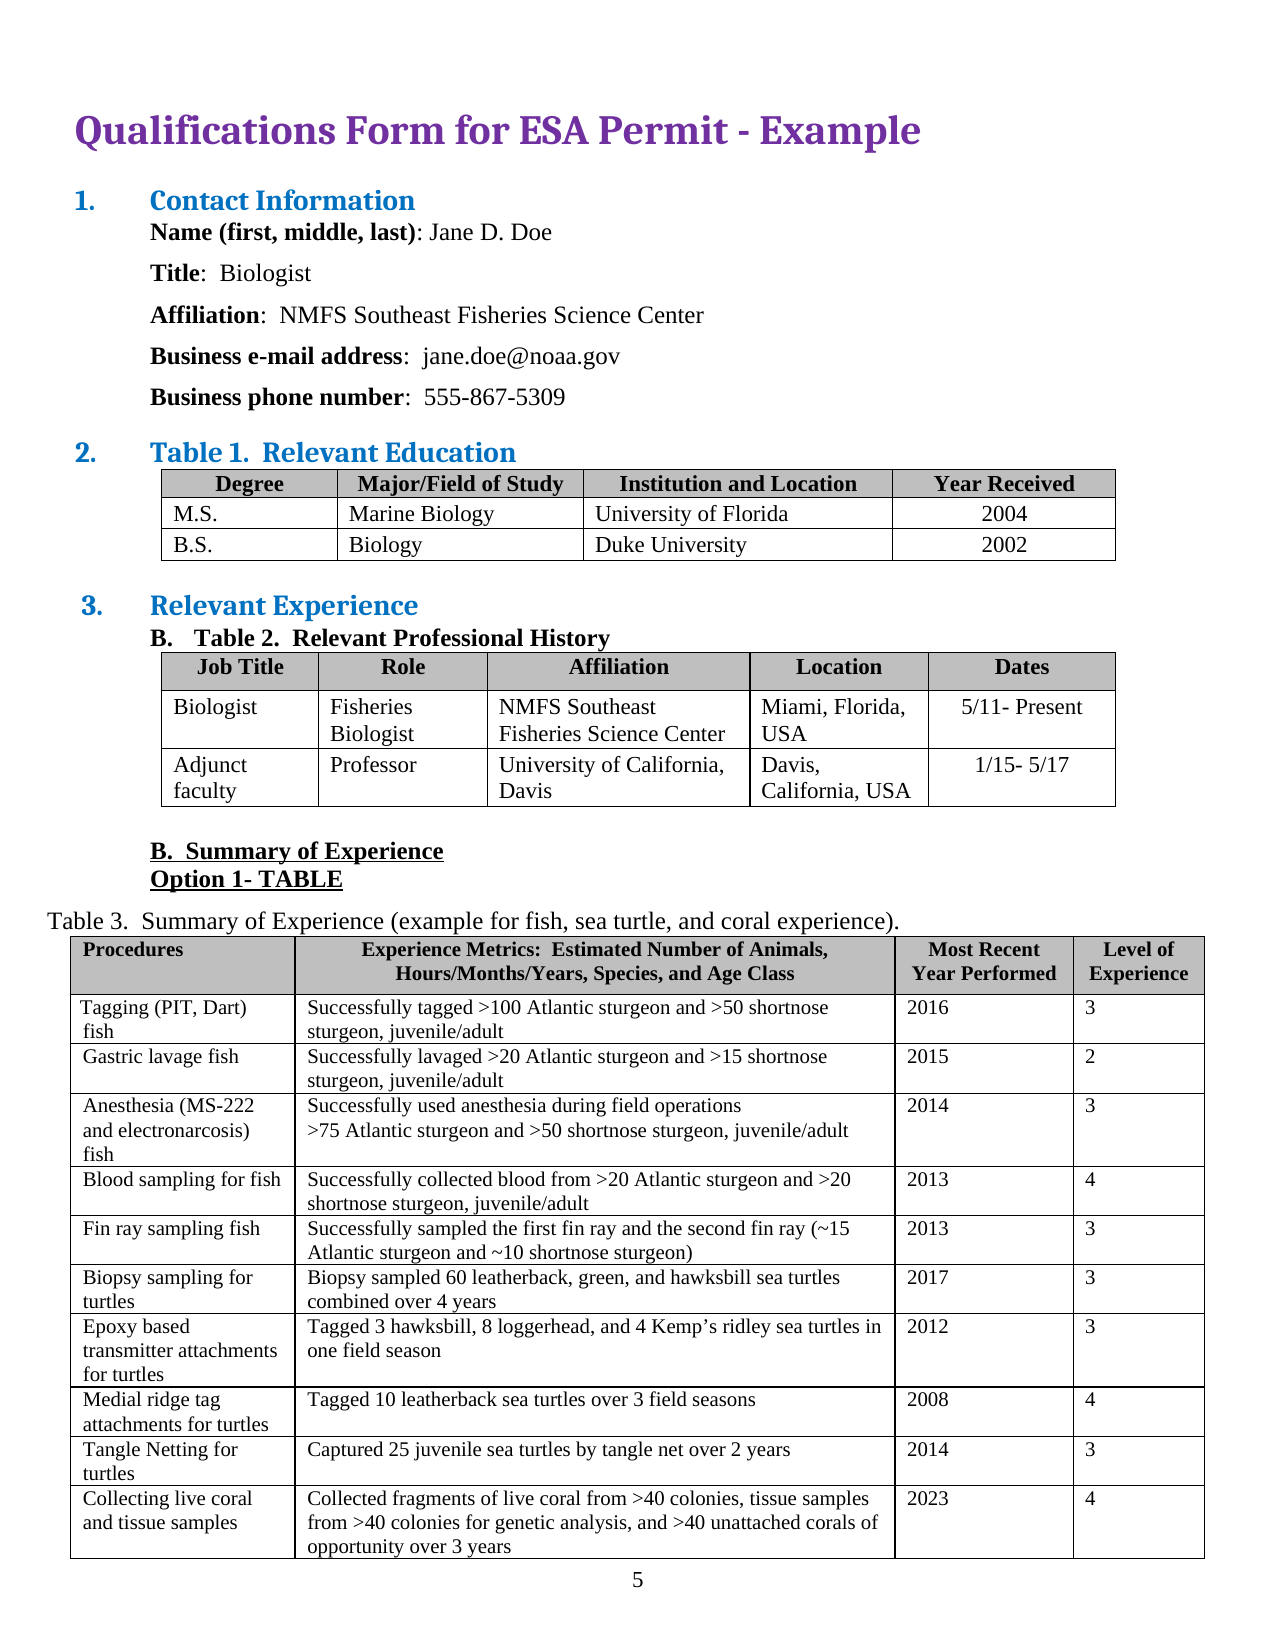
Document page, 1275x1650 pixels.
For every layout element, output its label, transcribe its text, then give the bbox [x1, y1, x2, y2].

table_header Institution and Location [584, 470, 892, 497]
table_cell M.S. [162, 498, 337, 528]
table_header Procedures [71, 937, 294, 994]
table_cell 2002 [893, 529, 1115, 560]
subtitle 1. Contact Information [75, 184, 1200, 217]
table_cell Successfully sampled the first fin ray and the second fin ray (~15 Atlantic sturgeon and ~10 shortnose sturgeon) [296, 1216, 894, 1264]
table_cell 2014 [896, 1094, 1073, 1166]
subtitle B. Summary of Experience [150, 836, 1200, 864]
table_cell 3 [1074, 995, 1204, 1043]
table_cell Tagged 10 leatherback sea turtles over 3 field seasons [296, 1388, 894, 1436]
table_cell Successfully used anesthesia during field operations >75 Atlantic sturgeon and >50 shortnose sturgeon, juvenile/adult [296, 1094, 894, 1166]
table_cell Fisheries Biologist [319, 691, 487, 748]
table_cell Biopsy sampled 60 leatherback, green, and hawksbill sea turtles combined over 4 years [296, 1265, 894, 1313]
table_header Degree [162, 470, 337, 497]
table_cell 2023 [896, 1486, 1073, 1558]
table_cell Professor [319, 749, 487, 806]
table_cell B.S. [162, 529, 337, 560]
text Business e-mail address: jane.doe@noaa.gov [84, 341, 1200, 370]
table_cell Medial ridge tag attachments for turtles [71, 1388, 294, 1436]
table_cell Collected fragments of live coral from >40 colonies, tissue samples from >40 colonies for genetic analysis, and >40 unattached corals of opportunity over 3 years [296, 1486, 894, 1558]
table_cell 5/11- Present [929, 691, 1115, 748]
table_cell 2013 [896, 1216, 1073, 1264]
table_cell 1/15- 5/17 [929, 749, 1115, 806]
table_cell Anesthesia (MS-222 and electronarcosis) fish [71, 1094, 294, 1166]
table_cell Tagged 3 hawksbill, 8 loggerhead, and 4 Kemp’s ridley sea turtles in one field season [296, 1314, 894, 1386]
text Name (first, middle, last): Jane D. Doe [75, 217, 1174, 246]
table_cell NMFS Southeast Fisheries Science Center [488, 691, 749, 748]
table_cell 2008 [896, 1388, 1073, 1436]
table_cell Davis, California, USA [751, 749, 928, 806]
table_cell 2015 [896, 1044, 1073, 1092]
table_cell Biopsy sampling for turtles [71, 1265, 294, 1313]
table_cell Marine Biology [338, 498, 583, 528]
text Title: Biologist [84, 258, 1200, 287]
text Table 3. Summary of Experience (example for fish, sea turtle, and coral experience). [47, 906, 1219, 934]
table_cell 2013 [896, 1167, 1073, 1215]
text Business phone number: 555-867-5309 [84, 382, 1200, 411]
table_header Year Received [893, 470, 1115, 497]
table_cell 4 [1074, 1388, 1204, 1436]
table_cell Adjunct faculty [162, 749, 318, 806]
table_header Location [751, 653, 928, 690]
table_cell Blood sampling for fish [71, 1167, 294, 1215]
table_header Experience Metrics: Estimated Number of Animals, Hours/Months/Years, Species, and Age Class [296, 937, 894, 994]
subtitle Table 2. Relevant Professional History [150, 623, 1200, 652]
table_cell Successfully tagged >100 Atlantic sturgeon and >50 shortnose sturgeon, juvenile/adult [296, 995, 894, 1043]
table_cell Captured 25 juvenile sea turtles by tangle net over 2 years [296, 1437, 894, 1485]
table_cell Biologist [162, 691, 318, 748]
table_cell 2012 [896, 1314, 1073, 1386]
table_cell Miami, Florida, USA [751, 691, 928, 748]
table_cell Successfully collected blood from >20 Atlantic sturgeon and >20 shortnose sturgeon, juvenile/adult [296, 1167, 894, 1215]
subtitle 3. Relevant Experience [81, 589, 1200, 623]
table_cell 3 [1074, 1437, 1204, 1485]
table_header Role [319, 653, 487, 690]
text Qualifications Form for ESA Permit - Example [75, 107, 1200, 155]
text 2. Table 1. Relevant Education [75, 436, 1200, 469]
table_header Dates [929, 653, 1115, 690]
table_cell Gastric lavage fish [71, 1044, 294, 1092]
table_cell 2 [1074, 1044, 1204, 1092]
table_header Major/Field of Study [338, 470, 583, 497]
table_cell Tagging (PIT, Dart) fish [71, 995, 294, 1043]
table_cell 2016 [896, 995, 1073, 1043]
table_cell Tangle Netting for turtles [71, 1437, 294, 1485]
table_cell Biology [338, 529, 583, 560]
table_cell Collecting live coral and tissue samples [71, 1486, 294, 1558]
table_header Job Title [162, 653, 318, 690]
text Affiliation: NMFS Southeast Fisheries Science Center [84, 300, 1200, 328]
table_header Level of Experience [1074, 937, 1204, 994]
table_cell 4 [1074, 1167, 1204, 1215]
table_cell 3 [1074, 1094, 1204, 1166]
table_cell University of Florida [584, 498, 892, 528]
table_cell Fin ray sampling fish [71, 1216, 294, 1264]
table_cell University of California, Davis [488, 749, 749, 806]
table_header Most Recent Year Performed [896, 937, 1073, 994]
table_cell 4 [1074, 1486, 1204, 1558]
table_cell Epoxy based transmitter attachments for turtles [71, 1314, 294, 1386]
table_header Affiliation [488, 653, 749, 690]
table_cell Duke University [584, 529, 892, 560]
subtitle Option 1- TABLE [150, 864, 1200, 893]
table_cell 3 [1074, 1216, 1204, 1264]
table_cell 2017 [896, 1265, 1073, 1313]
table_cell Successfully lavaged >20 Atlantic sturgeon and >15 shortnose sturgeon, juvenile/adult [296, 1044, 894, 1092]
table_cell 2014 [896, 1437, 1073, 1485]
table_cell 2004 [893, 498, 1115, 528]
